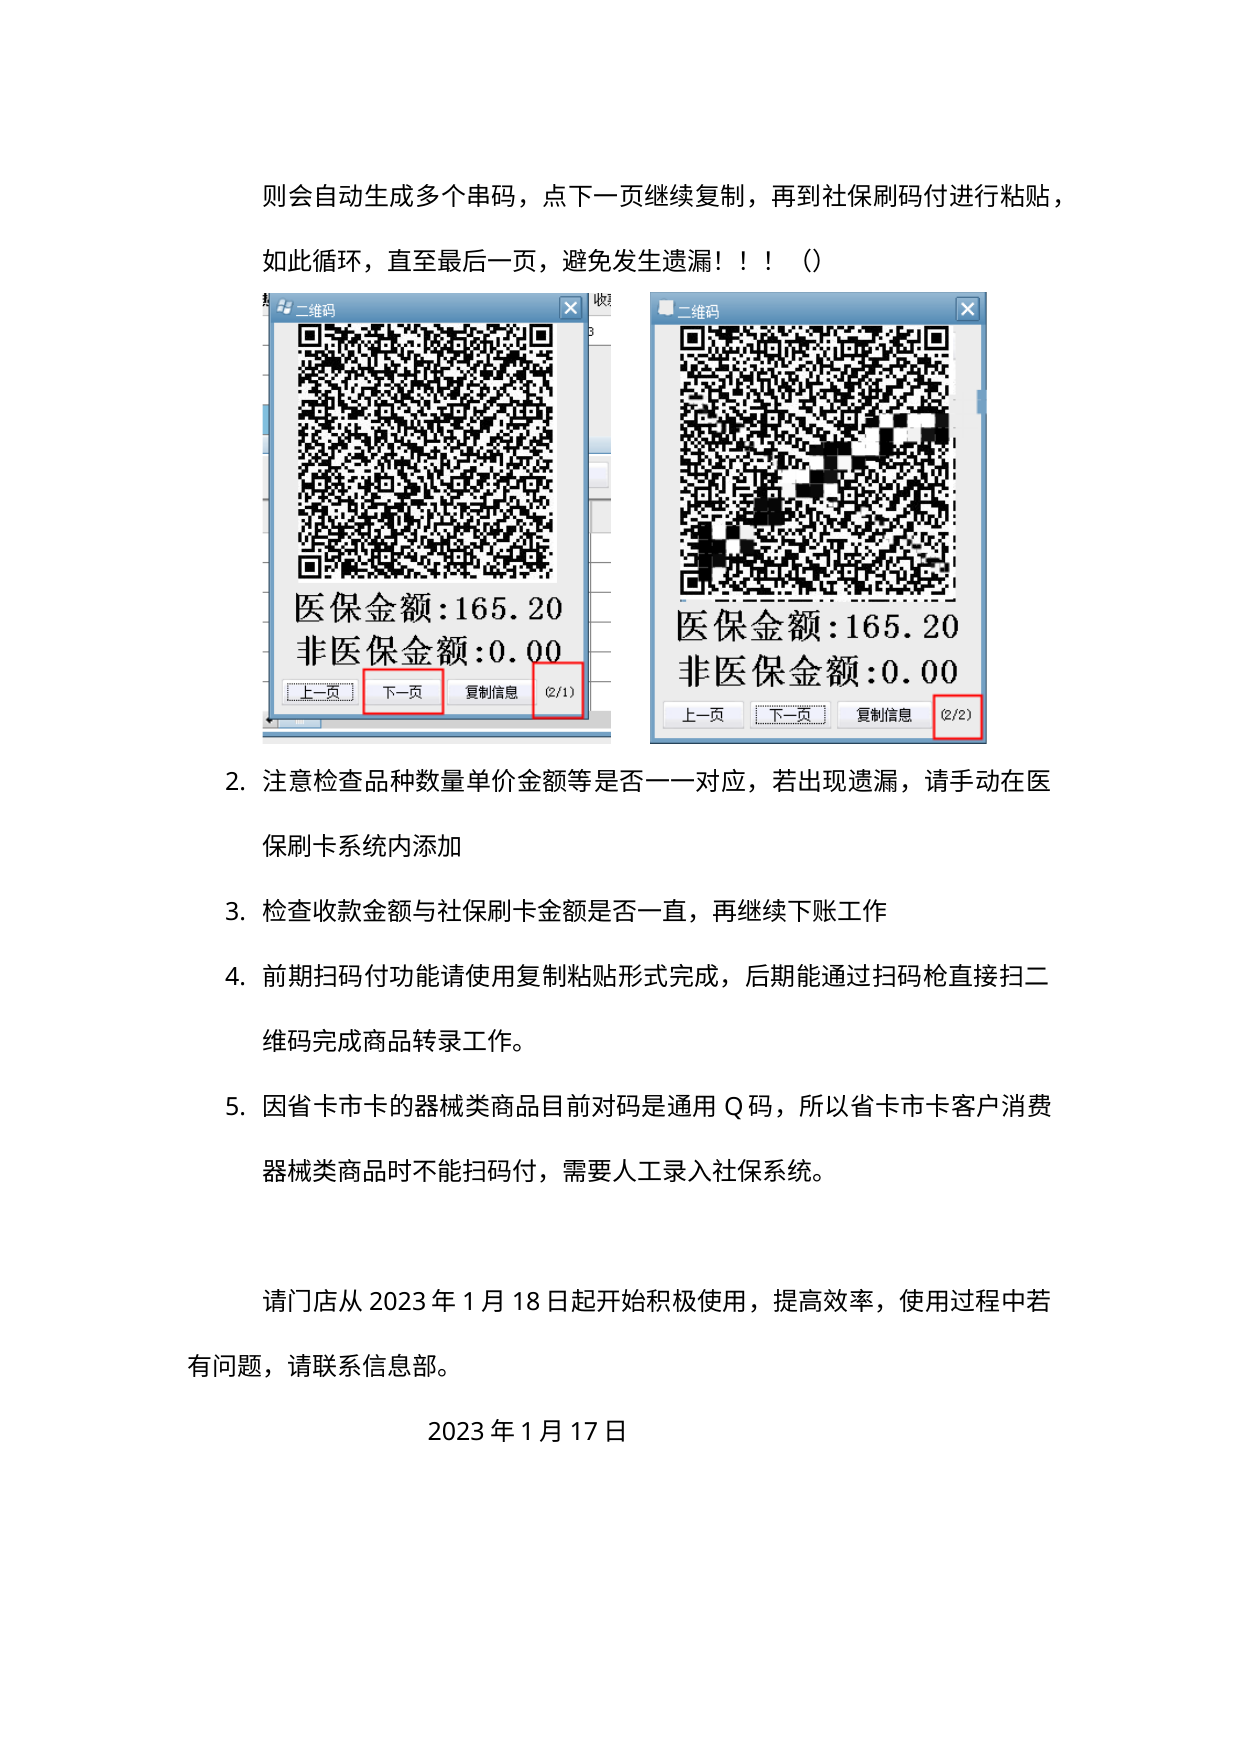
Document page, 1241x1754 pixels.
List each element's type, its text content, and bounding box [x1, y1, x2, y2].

picture [262, 293, 611, 744]
list 因省卡市卡的器械类商品目前对码是通用Q码，所以省卡市卡客户消费器械类商品时不能扫码付，需要人工录入社保系统。 [225, 1072, 1053, 1202]
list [225, 162, 1053, 292]
list 2023年1月17日 [187, 1397, 1053, 1462]
list 前期扫码付功能请使用复制粘贴形式完成，后期能通过扫码枪直接扫二维码完成商品转录工作。 [225, 942, 1053, 1072]
list 请门店从2023年1月18日起开始积极使用，提高效率，使用过程中若有问题，请联系信息部。 [187, 1267, 1053, 1397]
picture [650, 292, 987, 744]
list 注意检查品种数量单价金额等是否一一对应，若出现遗漏，请手动在医保刷卡系统内添加 [225, 747, 1053, 877]
list 检查收款金额与社保刷卡金额是否一直，再继续下账工作 [225, 877, 1053, 942]
